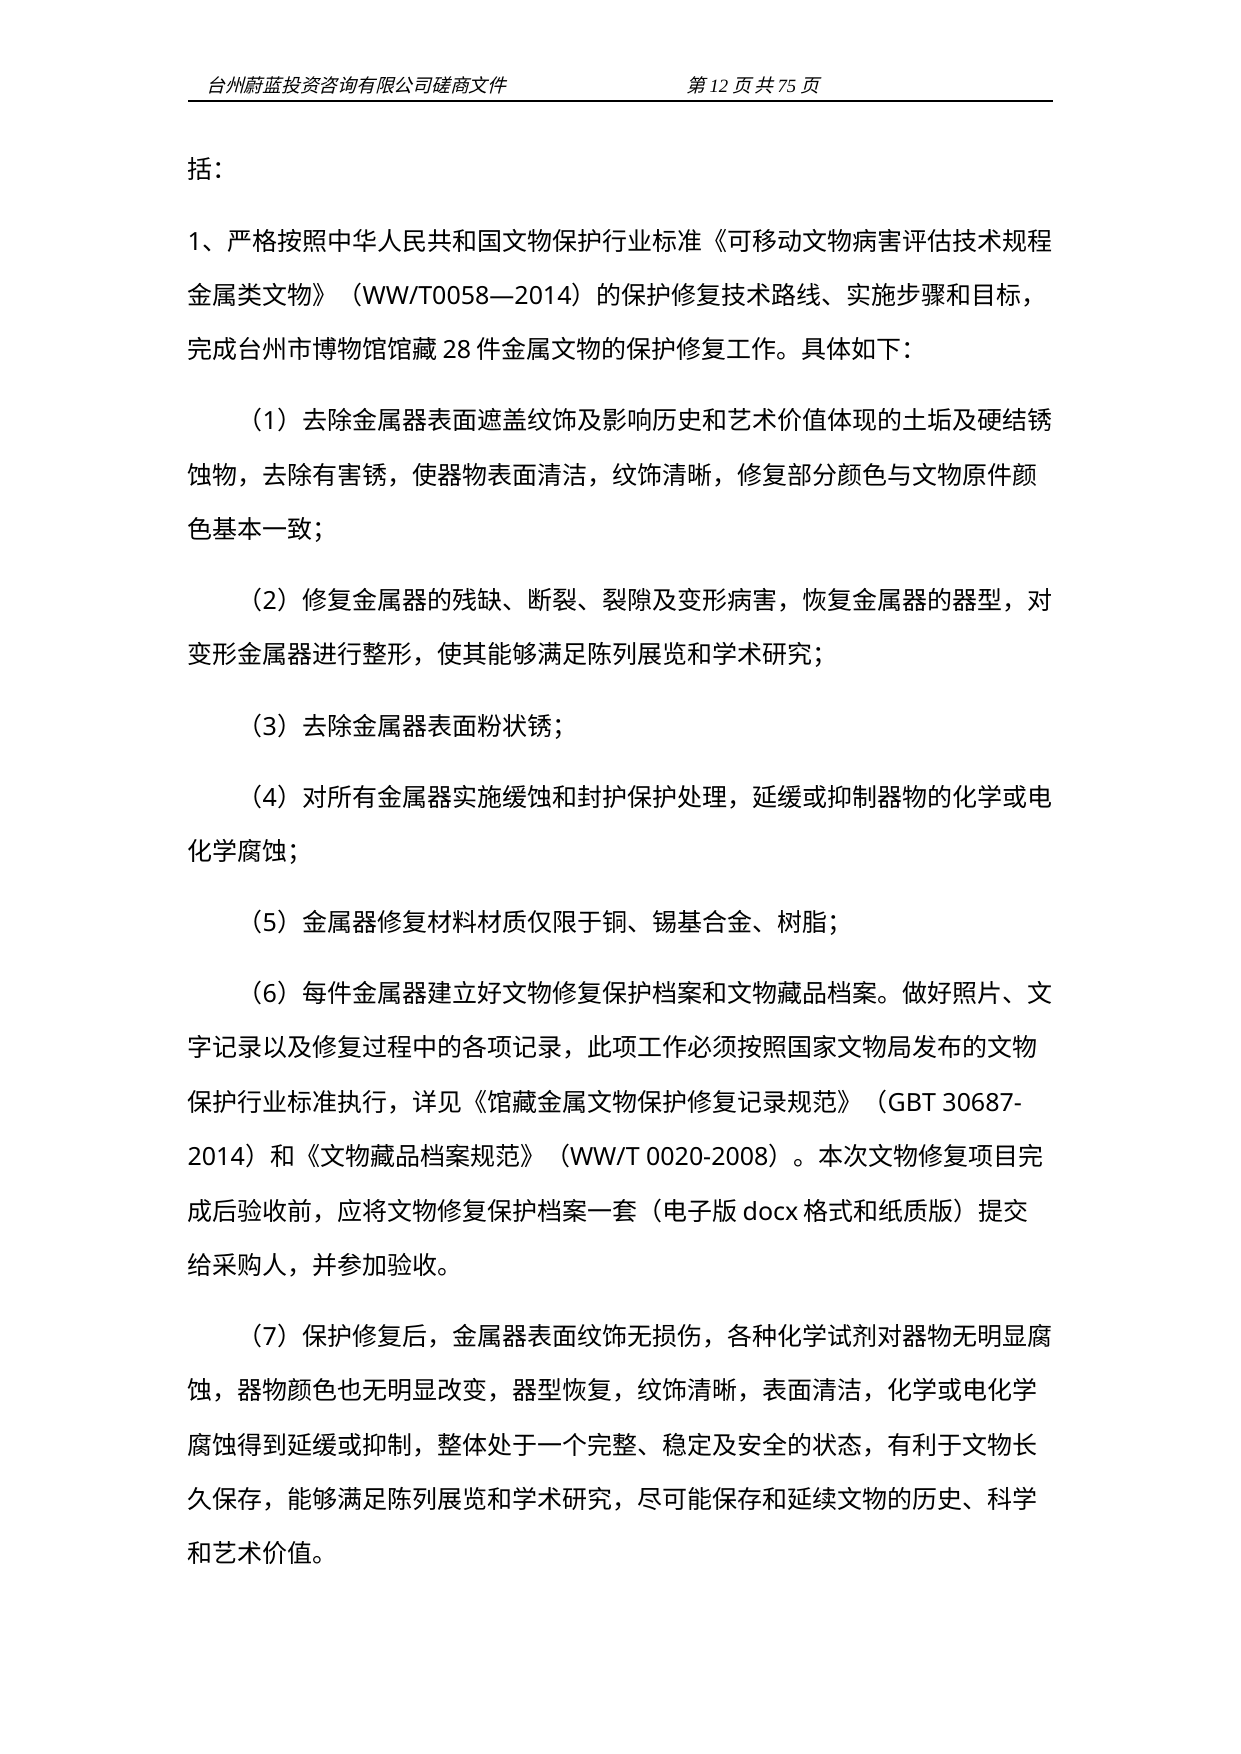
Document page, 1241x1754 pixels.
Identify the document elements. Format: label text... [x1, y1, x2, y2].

list （6）每件金属器建立好文物修复保护档案和文物藏品档案。做好照片、文字记录以及修复过程中的各项记录，此项工作必须按照国家文物局发布的文物保护行业标准执行，详见《馆藏金属文物保护修复记录规范》（GBT 30687-2014）和《文物藏品档案规范》（WW/T 0020-2008）。本次文物修复项目完成后验收前，应将文物修复保护档案一套（电子版docx格式和纸质版）提交给采购人，并参加验收。 [187, 973, 1053, 1282]
list （2）修复金属器的残缺、断裂、裂隙及变形病害，恢复金属器的器型，对变形金属器进行整形，使其能够满足陈列展览和学术研究； [187, 581, 1053, 671]
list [187, 150, 1053, 186]
list （4）对所有金属器实施缓蚀和封护保护处理，延缓或抑制器物的化学或电化学腐蚀； [187, 777, 1053, 868]
list （1）去除金属器表面遮盖纹饰及影响历史和艺术价值体现的土垢及硬结锈蚀物，去除有害锈，使器物表面清洁，纹饰清晰，修复部分颜色与文物原件颜色基本一致； [187, 401, 1053, 546]
list 1、严格按照中华人民共和国文物保护行业标准《可移动文物病害评估技术规程金属类文物》（WW/T0058—2014）的保护修复技术路线、实施步骤和目标，完成台州市博物馆馆藏28件金属文物的保护修复工作。具体如下： [187, 221, 1053, 366]
list （3）去除金属器表面粉状锈； [187, 706, 1053, 742]
list （7）保护修复后，金属器表面纹饰无损伤，各种化学试剂对器物无明显腐蚀，器物颜色也无明显改变，器型恢复，纹饰清晰，表面清洁，化学或电化学腐蚀得到延缓或抑制，整体处于一个完整、稳定及安全的状态，有利于文物长久保存，能够满足陈列展览和学术研究，尽可能保存和延续文物的历史、科学和艺术价值。 [187, 1316, 1053, 1570]
list （5）金属器修复材料材质仅限于铜、锡基合金、树脂； [187, 902, 1053, 939]
